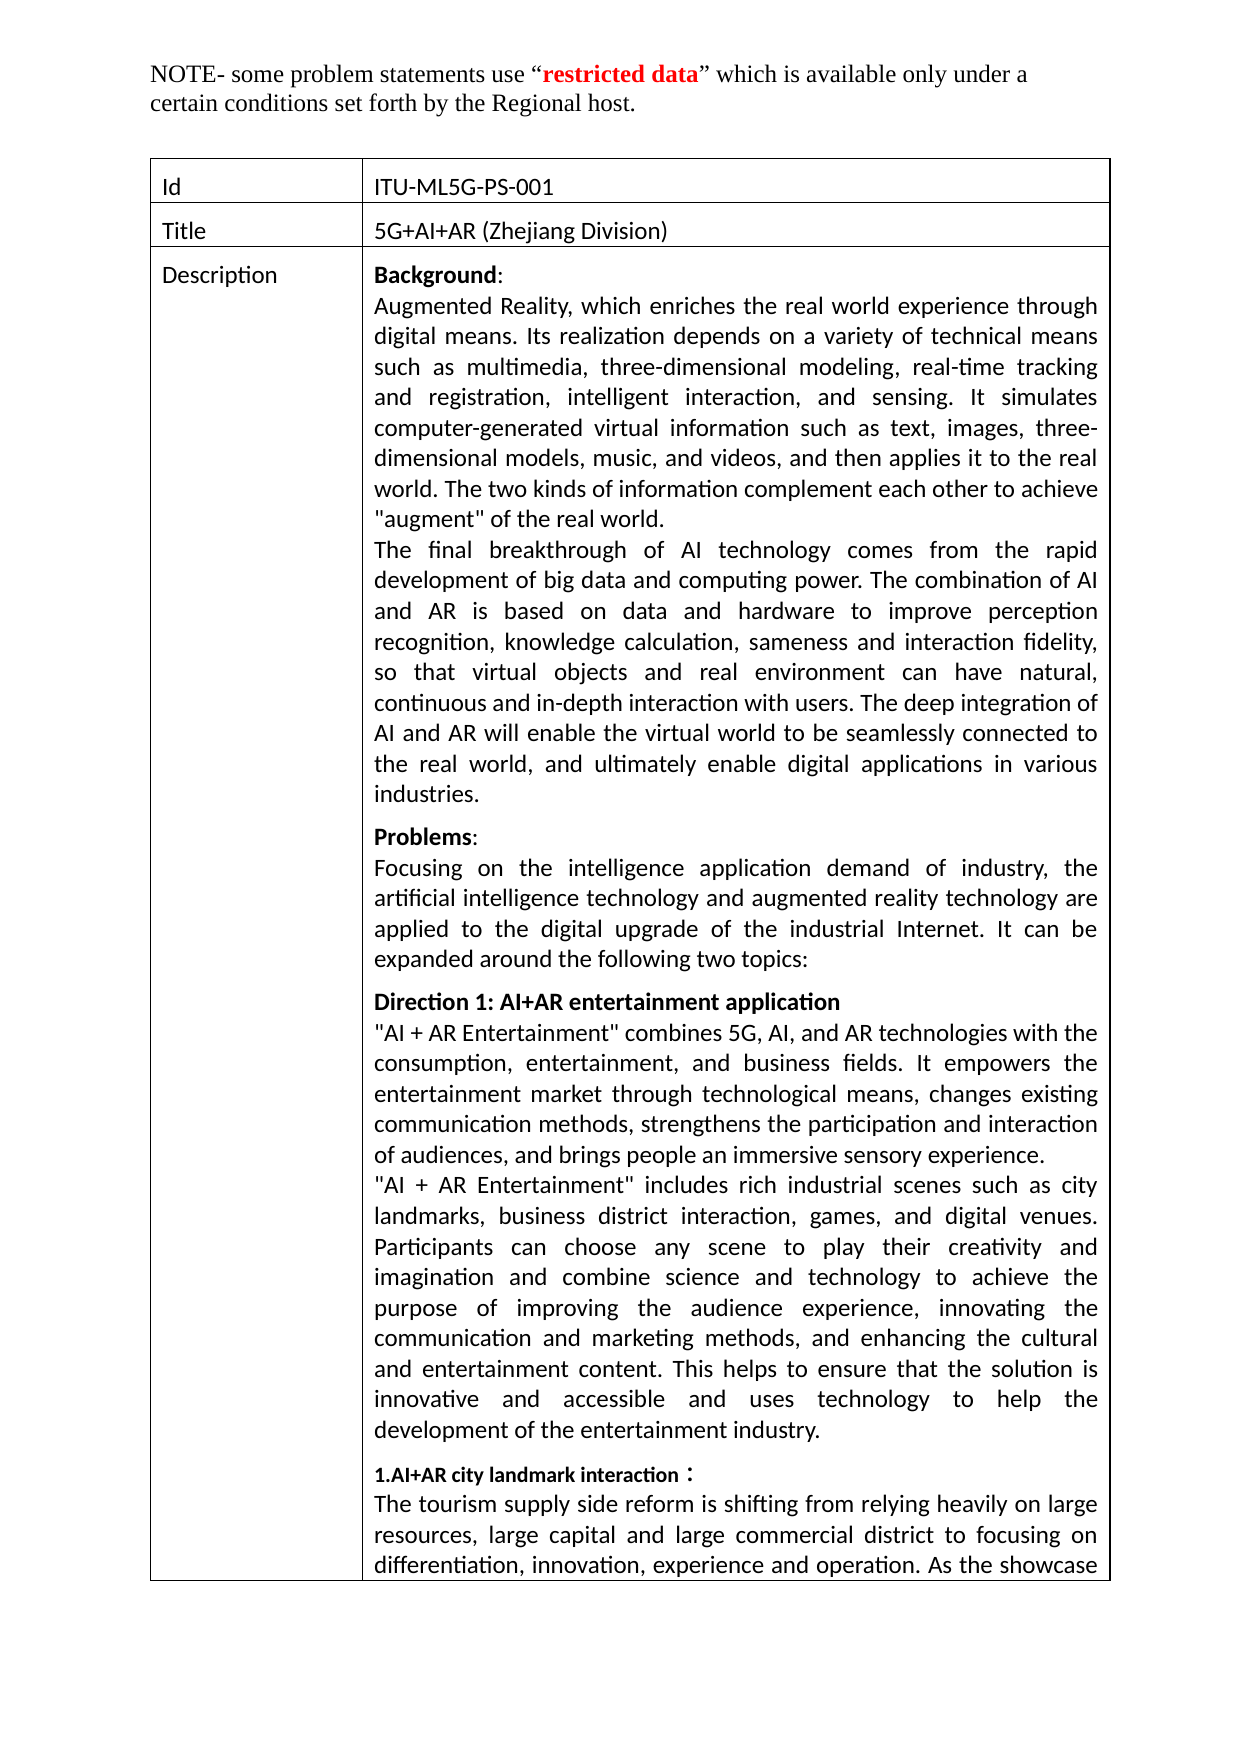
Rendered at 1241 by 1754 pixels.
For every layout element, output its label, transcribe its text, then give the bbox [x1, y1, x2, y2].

table_header Id [151, 159, 362, 202]
table_cell Description [151, 247, 362, 1580]
text NOTE- some problem statements use “restricted data” which is available only under a certain conditions set forth by the Regional host. [150, 59, 1090, 117]
table_cell Title [151, 203, 362, 246]
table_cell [363, 247, 1109, 1580]
table_cell 5G+AI+AR (Zhejiang Division) [363, 203, 1109, 246]
table_header ITU-ML5G-PS-001 [363, 159, 1109, 202]
